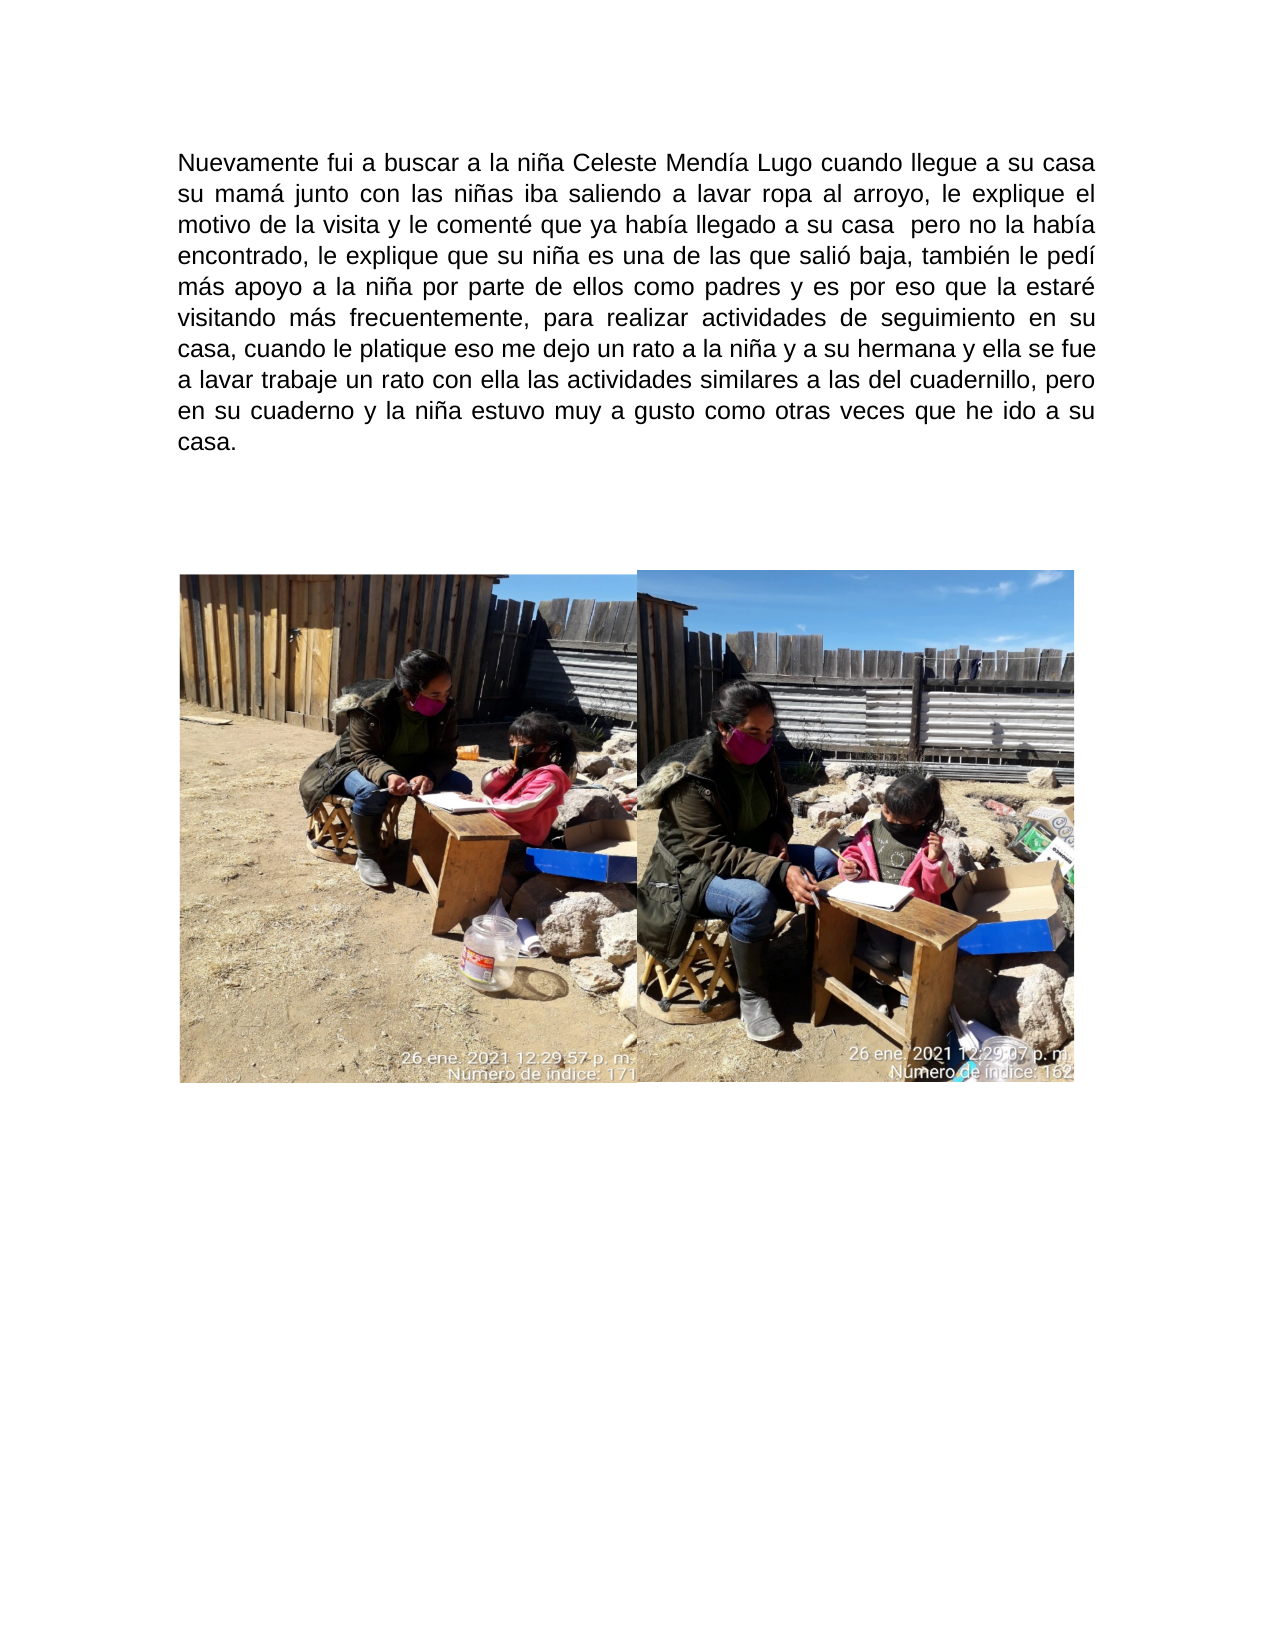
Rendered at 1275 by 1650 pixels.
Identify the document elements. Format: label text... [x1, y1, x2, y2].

text Nuevamente fui a buscar a la niña Celeste Mendía Lugo cuando llegue a su casa su mamá junto con las niñas iba saliendo a lavar ropa al arroyo, le explique el motivo de la visita y le comenté que ya había llegado a su casa pero no la había encontrado, le explique que su niña es una de las que salió baja, también le pedí más apoyo a la niña por parte de ellos como padres y es por eso que la estaré visitando más frecuentemente, para realizar actividades de seguimiento en su casa, cuando le platique eso me dejo un rato a la niña y a su hermana y ella se fue a lavar trabaje un rato con ella las actividades similares a las del cuadernillo, pero en su cuaderno y la niña estuvo muy a gusto como otras veces que he ido a su casa. [177, 148, 1098, 456]
picture [180, 570, 1074, 1083]
